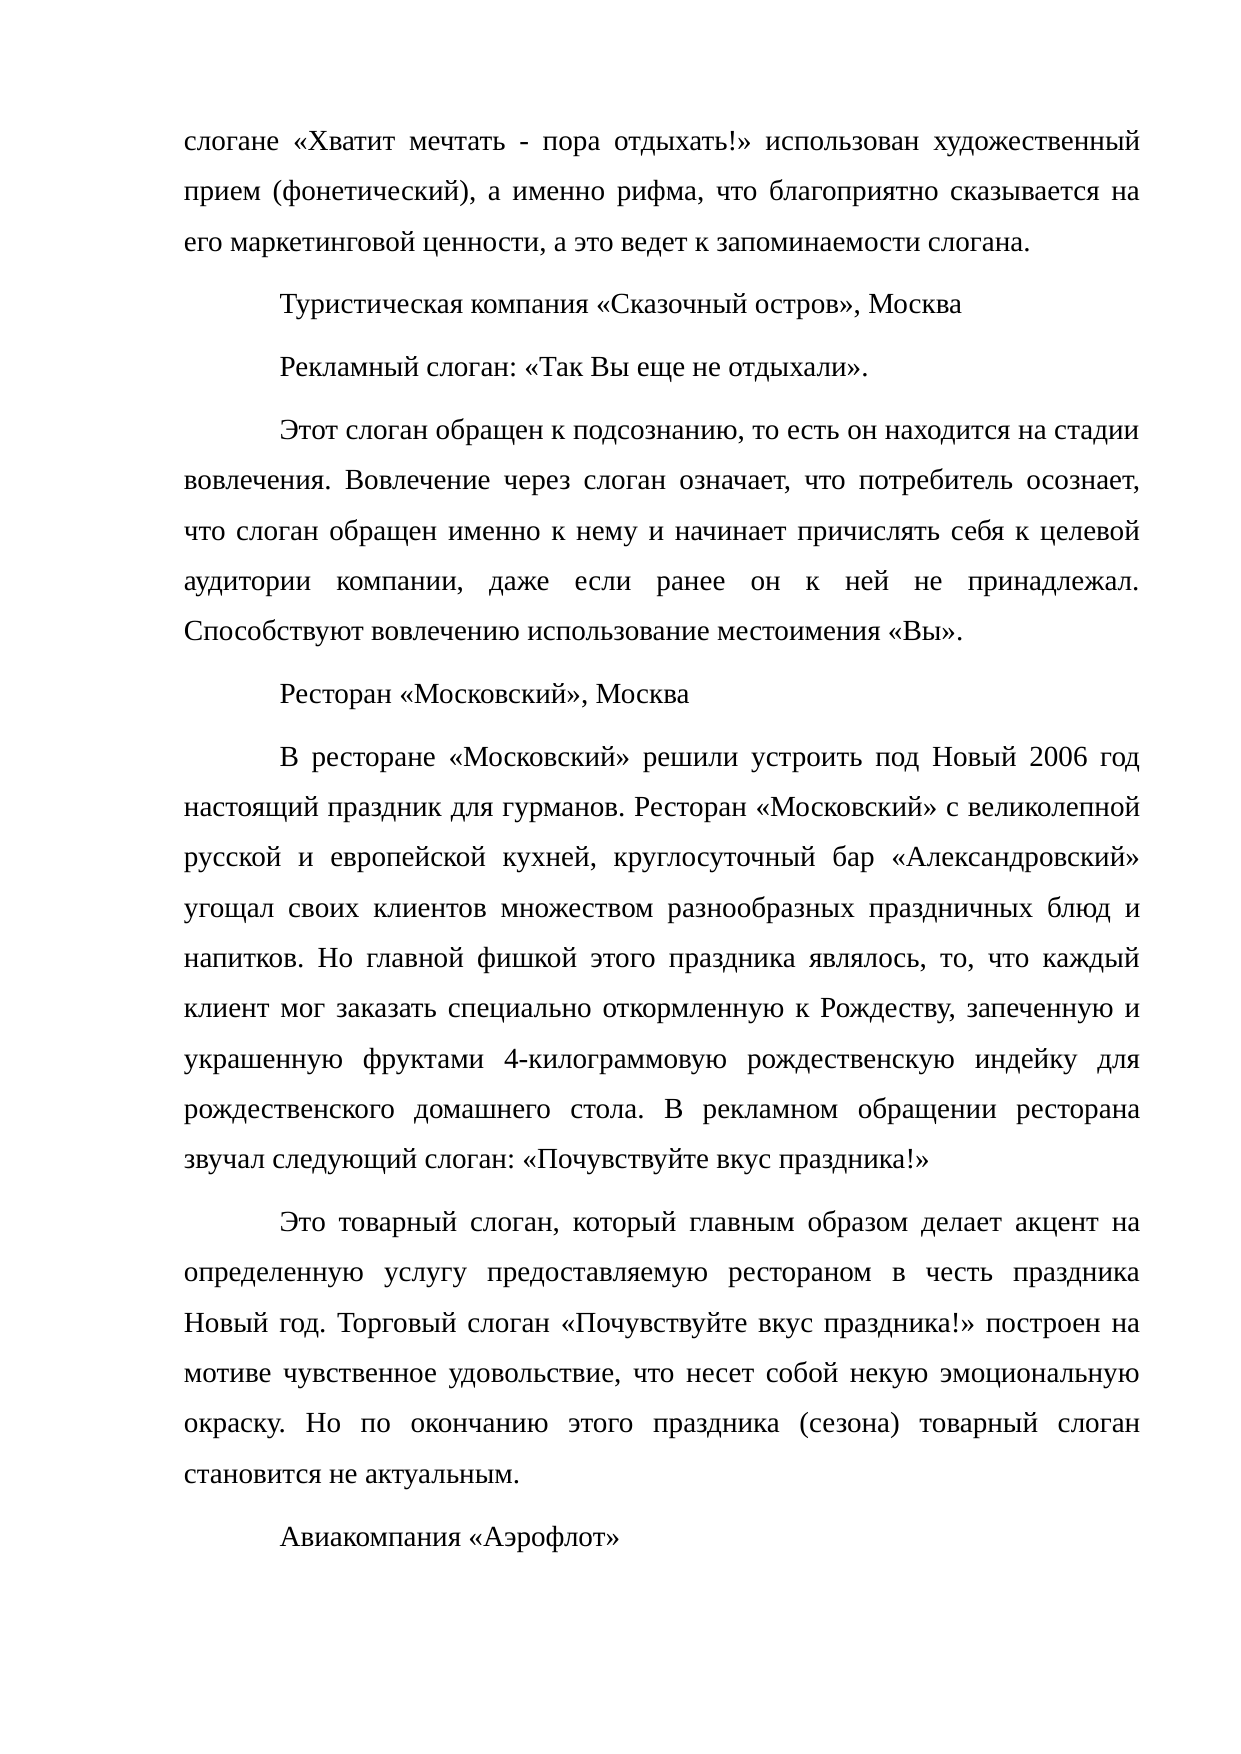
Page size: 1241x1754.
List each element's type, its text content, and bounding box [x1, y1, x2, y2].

text Это товарный слоган, который главным образом делает акцент на определенную услугу предоставляемую рестораном в честь праздника Новый год. Торговый слоган «Почувствуйте вкус праздника!» построен на мотиве чувственное удовольствие, что несет собой некую эмоциональную окраску. Но по окончанию этого праздника (сезона) товарный слоган становится не актуальным. [184, 1204, 1141, 1489]
text Авиакомпания «Аэрофлот» [184, 1519, 1141, 1552]
text Ресторан «Московский», Москва [184, 676, 1141, 710]
text Туристическая компания «Сказочный остров», Москва [184, 286, 1141, 320]
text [184, 123, 1141, 257]
text Рекламный слоган: «Так Вы еще не отдыхали». [184, 349, 1141, 383]
text В ресторане «Московский» решили устроить под Новый 2006 год настоящий праздник для гурманов. Ресторан «Московский» с великолепной русской и европейской кухней, круглосуточный бар «Александровский» угощал своих клиентов множеством разнообразных праздничных блюд и напитков. Но главной фишкой этого праздника являлось, то, что каждый клиент мог заказать специально откормленную к Рождеству, запеченную и украшенную фруктами 4-килограммовую рождественскую индейку для рождественского домашнего стола. В рекламном обращении ресторана звучал следующий слоган: «Почувствуйте вкус праздника!» [184, 739, 1141, 1175]
text Этот слоган обращен к подсознанию, то есть он находится на стадии вовлечения. Вовлечение через слоган означает, что потребитель осознает, что слоган обращен именно к нему и начинает причислять себя к целевой аудитории компании, даже если ранее он к ней не принадлежал. Способствуют вовлечению использование местоимения «Вы». [184, 412, 1141, 647]
